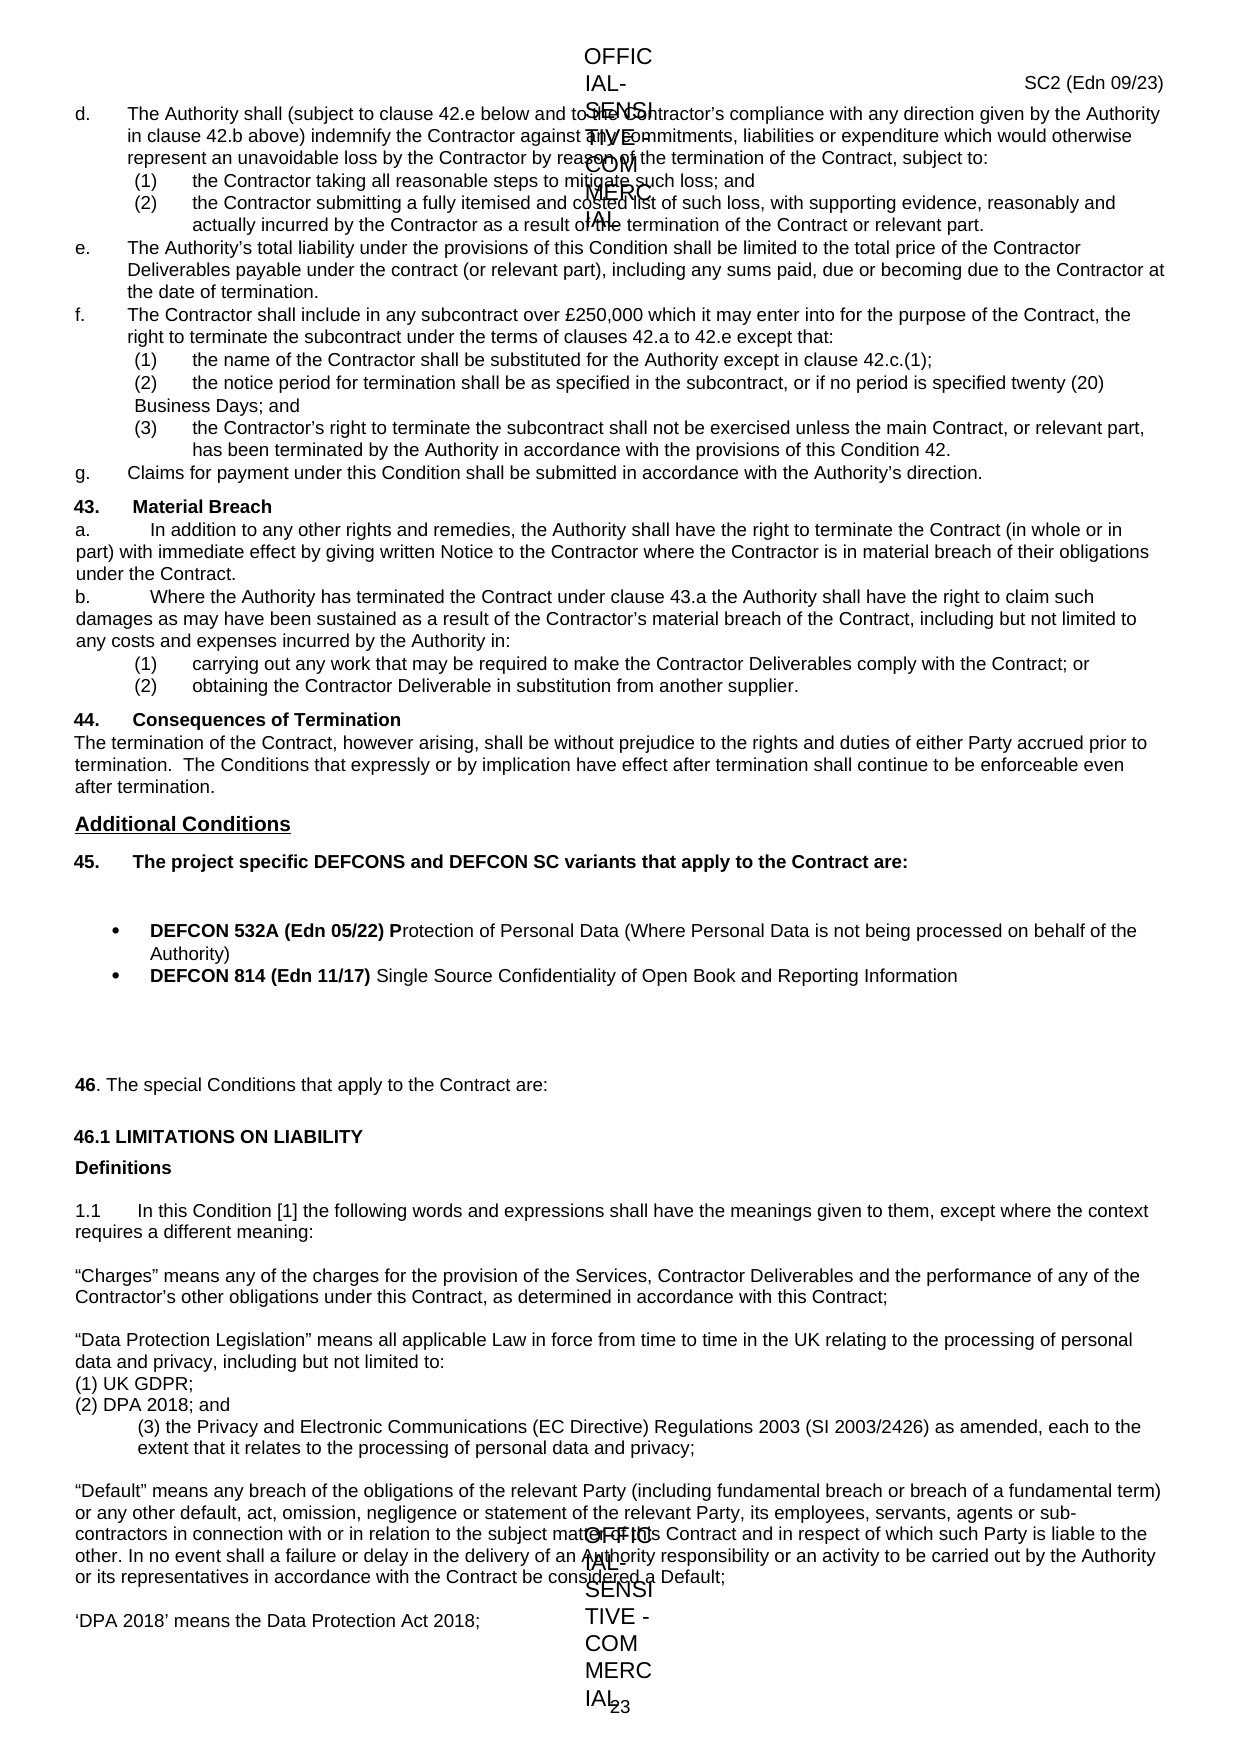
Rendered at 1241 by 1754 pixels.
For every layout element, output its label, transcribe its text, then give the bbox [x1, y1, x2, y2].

list the Contractor’s right to terminate the subcontract shall not be exercised unless the main Contract, or relevant part, has been terminated by the Authority in accordance with the provisions of this Condition 42. [134, 417, 1165, 461]
subtitle The project specific DEFCONS and DEFCON SC variants that apply to the Contract are: [73, 851, 910, 907]
list DEFCON 532A (Edn 05/22) Protection of Personal Data (Where Personal Data is not being processed on behalf of the Authority) [112, 920, 1165, 964]
list The Authority’s total liability under the provisions of this Condition shall be limited to the total price of the Contractor Deliverables payable under the contract (or relevant part), including any sums paid, due or becoming due to the Contractor at the date of termination. [75, 237, 1165, 303]
text Definitions [75, 1157, 1166, 1178]
list DEFCON 814 (Edn 11/17) Single Source Confidentiality of Open Book and Reporting Information [112, 964, 1165, 986]
list In addition to any other rights and remedies, the Authority shall have the right to terminate the Contract (in whole or in part) with immediate effect by giving written Notice to the Contractor where the Contractor is in material breach of their obligations under the Contract. [75, 518, 1165, 584]
list the Contractor taking all reasonable steps to mitigate such loss; and [134, 169, 1165, 191]
text ‘DPA 2018’ means the Data Protection Act 2018; [75, 1609, 1166, 1631]
list obtaining the Contractor Deliverable in substitution from another supplier. [134, 675, 1165, 697]
text Business Days; and [134, 394, 1165, 416]
list The Contractor shall include in any subcontract over £250,000 which it may enter into for the purpose of the Contract, the right to terminate the subcontract under the terms of clauses 42.a to 42.e except that: [75, 304, 1165, 348]
text 1.1 In this Condition [1] the following words and expressions shall have the meanings given to them, except where the context requires a different meaning: [75, 1200, 1166, 1243]
text (1) UK GDPR; [75, 1372, 1166, 1394]
text 46.1 LIMITATIONS ON LIABILITY [73, 1126, 621, 1148]
text “Default” means any breach of the obligations of the relevant Party (including fundamental breach or breach of a fundamental term) or any other default, act, omission, negligence or statement of the relevant Party, its employees, servants, agents or sub-contractors in connection with or in relation to the subject matter of this Contract and in respect of which such Party is liable to the other. In no event shall a failure or delay in the delivery of an Authority responsibility or an activity to be carried out by the Authority or its representatives in accordance with the Contract be considered a Default; [75, 1480, 1166, 1588]
text The termination of the Contract, however arising, shall be without prejudice to the rights and duties of either Party accrued prior to termination. The Conditions that expressly or by implication have effect after termination shall continue to be enforceable even after termination. [74, 732, 1165, 798]
subtitle Additional Conditions [74, 812, 910, 836]
list the name of the Contractor shall be substituted for the Authority except in clause 42.c.(1); [134, 349, 1165, 371]
text “Charges” means any of the charges for the provision of the Services, Contractor Deliverables and the performance of any of the Contractor’s other obligations under this Contract, as determined in accordance with this Contract; [75, 1264, 1166, 1308]
list Claims for payment under this Condition shall be submitted in accordance with the Authority’s direction. [75, 462, 1165, 483]
text “Data Protection Legislation” means all applicable Law in force from time to time in the UK relating to the processing of personal data and privacy, including but not limited to: [75, 1329, 1166, 1372]
list The Authority shall (subject to clause 42.e below and to the Contractor’s compliance with any direction given by the Authority in clause 42.b above) indemnify the Contractor against any commitments, liabilities or expenditure which would otherwise represent an unavoidable loss by the Contractor by reason of the termination of the Contract, subject to: [75, 102, 1165, 168]
list Where the Authority has terminated the Contract under clause 43.a the Authority shall have the right to claim such damages as may have been sustained as a result of the Contractor’s material breach of the Contract, including but not limited to any costs and expenses incurred by the Authority in: [75, 585, 1165, 651]
list carrying out any work that may be required to make the Contractor Deliverables comply with the Contract; or [134, 652, 1165, 674]
list the notice period for termination shall be as specified in the subcontract, or if no period is specified twenty (20) [134, 372, 1165, 393]
text (2) DPA 2018; and [75, 1394, 1166, 1415]
text (3) the Privacy and Electronic Communications (EC Directive) Regulations 2003 (SI 2003/2426) as amended, each to the extent that it relates to the processing of personal data and privacy; [137, 1415, 1166, 1458]
subtitle Material Breach [73, 496, 1165, 517]
list the Contractor submitting a fully itemised and costed list of such loss, with supporting evidence, reasonably and actually incurred by the Contractor as a result of the termination of the Contract or relevant part. [134, 192, 1165, 236]
subtitle Consequences of Termination [73, 709, 1165, 731]
text 46. The special Conditions that apply to the Contract are: [75, 1073, 1166, 1095]
